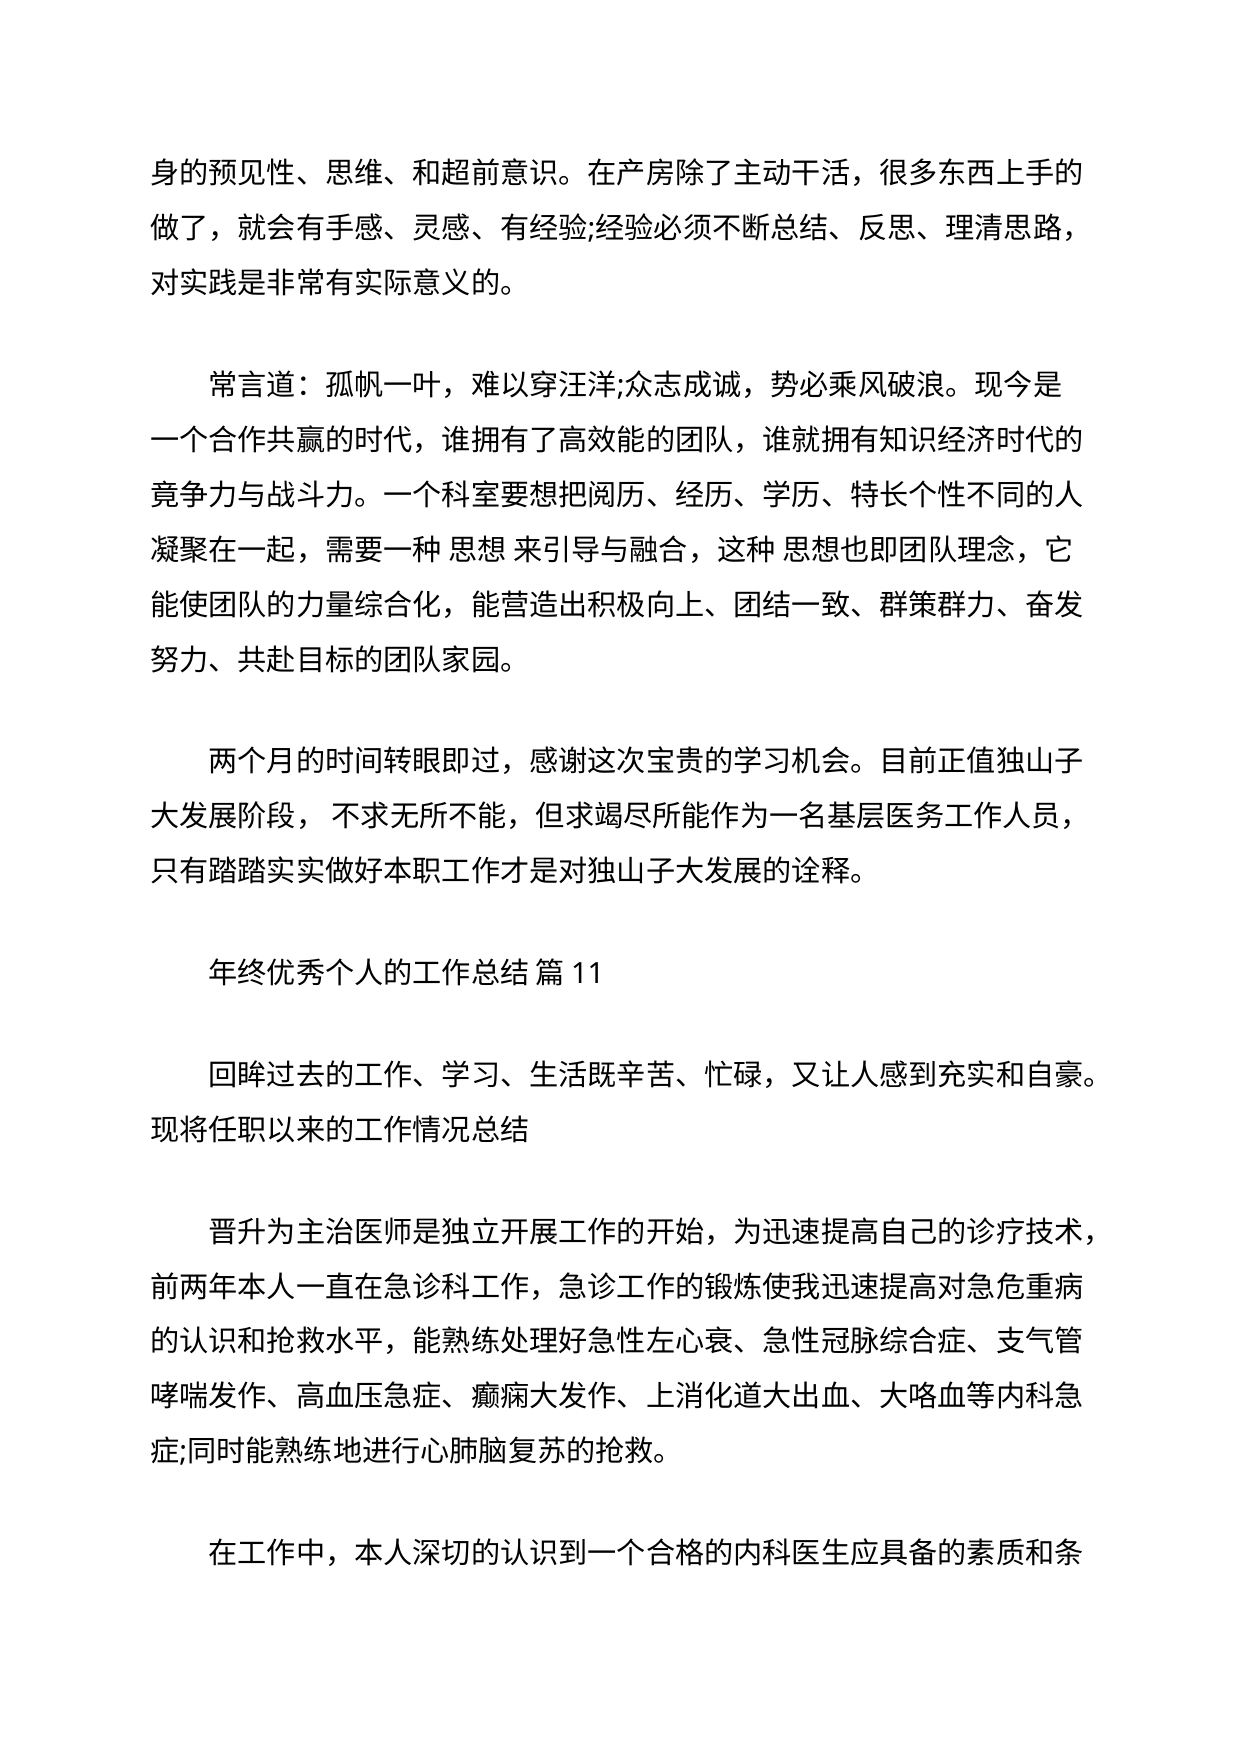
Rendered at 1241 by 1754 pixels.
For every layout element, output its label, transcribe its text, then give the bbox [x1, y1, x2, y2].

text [150, 1530, 1090, 1572]
text 常言道：孤帆一叶，难以穿汪洋;众志成诚，势必乘风破浪。现今是一个合作共赢的时代，谁拥有了高效能的团队，谁就拥有知识经济时代的竟争力与战斗力。一个科室要想把阅历、经历、学历、特长个性不同的人凝聚在一起，需要一种 思想 来引导与融合，这种 思想也即团队理念，它能使团队的力量综合化，能营造出积极向上、团结一致、群策群力、奋发努力、共赴目标的团队家园。 [150, 362, 1090, 678]
text 晋升为主治医师是独立开展工作的开始，为迅速提高自己的诊疗技术，前两年本人一直在急诊科工作，急诊工作的锻炼使我迅速提高对急危重病的认识和抢救水平，能熟练处理好急性左心衰、急性冠脉综合症、支气管哮喘发作、高血压急症、癫痫大发作、上消化道大出血、大咯血等内科急症;同时能熟练地进行心肺脑复苏的抢救。 [150, 1208, 1090, 1470]
text 年终优秀个人的工作总结 篇11 [150, 949, 1090, 992]
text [150, 150, 1090, 302]
text 回眸过去的工作、学习、生活既辛苦、忙碌，又让人感到充实和自豪。现将任职以来的工作情况总结 [150, 1052, 1090, 1149]
text 两个月的时间转眼即过，感谢这次宝贵的学习机会。目前正值独山子大发展阶段， 不求无所不能，但求竭尽所能作为一名基层医务工作人员，只有踏踏实实做好本职工作才是对独山子大发展的诠释。 [150, 738, 1090, 890]
